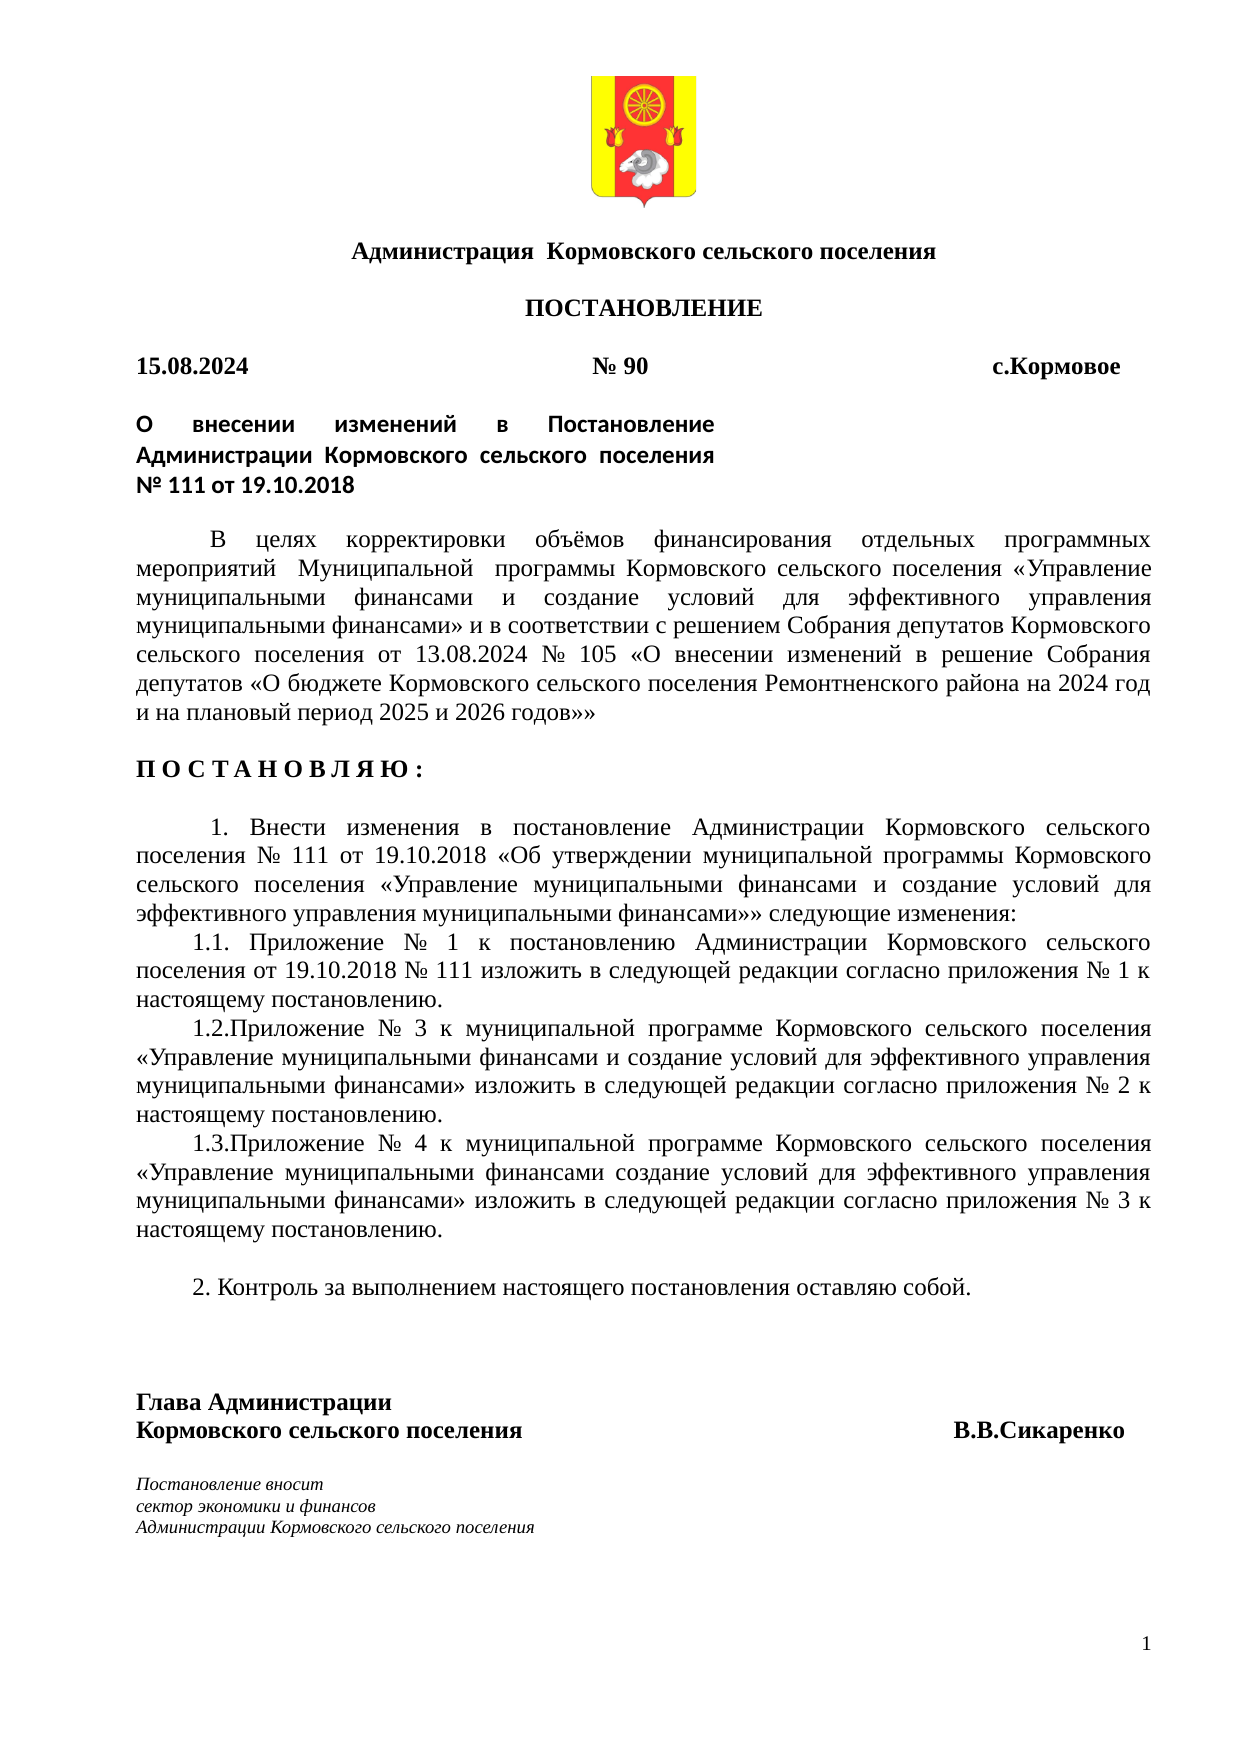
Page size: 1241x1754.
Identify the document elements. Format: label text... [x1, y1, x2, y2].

text Глава Администрации [136, 1387, 1152, 1416]
text 1.3.Приложение № 4 к муниципальной программе Кормовского сельского поселения «Управление муниципальными финансами создание условий для эффективного управления муниципальными финансами» изложить в следующей редакции согласно приложения № 3 к настоящему постановлению. [136, 1128, 1152, 1243]
text 15.08.2024 № 90 с.Кормовое [136, 351, 1152, 380]
text 1.2.Приложение № 3 к муниципальной программе Кормовского сельского поселения «Управление муниципальными финансами и создание условий для эффективного управления муниципальными финансами» изложить в следующей редакции согласно приложения № 2 к настоящему постановлению. [136, 1013, 1152, 1128]
text Администрация Кормовского сельского поселения [136, 236, 1152, 265]
text ПОСТАНОВЛЯЮ: [136, 754, 1152, 783]
text 2. Контроль за выполнением настоящего постановления оставляю собой. [136, 1272, 1152, 1301]
text 1. Внести изменения в постановление Администрации Кормовского сельского поселения № 111 от 19.10.2018 «Об утверждении муниципальной программы Кормовского сельского поселения «Управление муниципальными финансами и создание условий для эффективного управления муниципальными финансами»» следующие изменения: [136, 812, 1152, 927]
text Кормовского сельского поселения В.В.Сикаренко [136, 1416, 1152, 1444]
text сектор экономики и финансов [136, 1494, 1152, 1516]
text Постановление вносит [136, 1473, 1152, 1494]
table_header О внесении изменений в Постановление Администрации Кормовского сельского поселения № 111 от 19.10.2018 [125, 409, 726, 500]
text ПОСТАНОВЛЕНИЕ [136, 293, 1152, 322]
text Администрации Кормовского сельского поселения [136, 1516, 1152, 1538]
picture [591, 76, 697, 208]
text В целях корректировки объёмов финансирования отдельных программных мероприятий Муниципальной программы Кормовского сельского поселения «Управление муниципальными финансами и создание условий для эффективного управления муниципальными финансами» и в соответствии с решением Собрания депутатов Кормовского сельского поселения от 13.08.2024 № 105 «О внесении изменений в решение Собрания депутатов «О бюджете Кормовского сельского поселения Ремонтненского района на 2024 год и на плановый период 2025 и 2026 годов»» [136, 524, 1152, 726]
text 1.1. Приложение № 1 к постановлению Администрации Кормовского сельского поселения от 19.10.2018 № 111 изложить в следующей редакции согласно приложения № 1 к настоящему постановлению. [136, 927, 1152, 1013]
